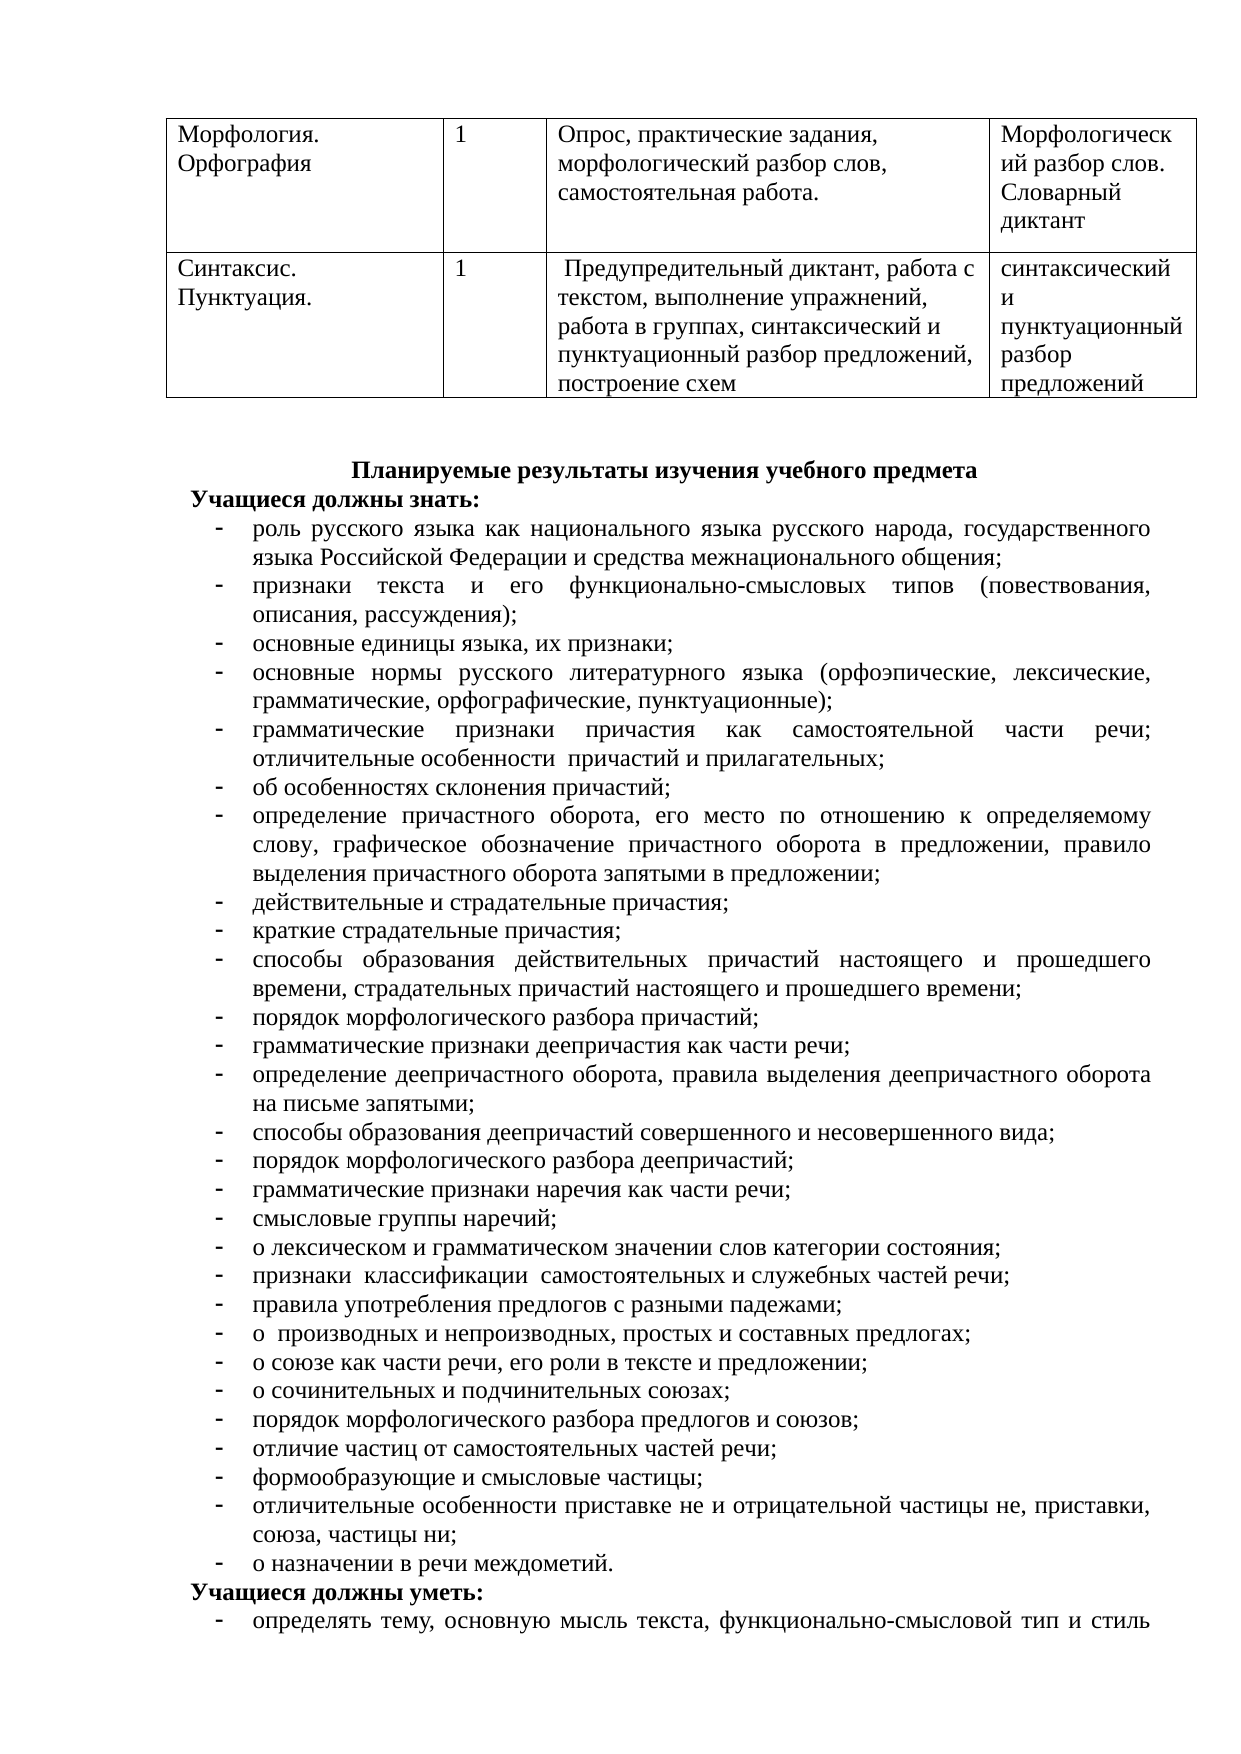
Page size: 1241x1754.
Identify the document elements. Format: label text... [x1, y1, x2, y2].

list о назначении в речи междометий. [215, 1548, 1152, 1577]
text Учащиеся должны уметь: [177, 1577, 1152, 1606]
list способы образования деепричастий совершенного и несовершенного вида; [215, 1117, 1152, 1146]
list основные единицы языка, их признаки; [215, 628, 1152, 657]
list о лексическом и грамматическом значении слов категории состояния; [215, 1232, 1152, 1261]
table_cell Предупредительный диктант, работа с текстом, выполнение упражнений, работа в группах, синтаксический и пунктуационный разбор предложений, построение схем [547, 253, 989, 397]
table_cell Синтаксис. Пунктуация. [167, 253, 443, 397]
list признаки классификации самостоятельных и служебных частей речи; [215, 1261, 1152, 1289]
text Планируемые результаты изучения учебного предмета [177, 456, 1152, 484]
list о союзе как части речи, его роли в тексте и предложении; [215, 1347, 1152, 1376]
list грамматические признаки наречия как части речи; [215, 1174, 1152, 1203]
list грамматические признаки деепричастия как части речи; [215, 1031, 1152, 1059]
list краткие страдательные причастия; [215, 916, 1152, 944]
list о производных и непроизводных, простых и составных предлогах; [215, 1318, 1152, 1347]
table_cell Морфология. Орфография [167, 119, 443, 252]
table_cell Морфологический разбор слов. Словарный диктант [990, 119, 1196, 252]
list способы образования действительных причастий настоящего и прошедшего времени, страдательных причастий настоящего и прошедшего времени; [215, 944, 1152, 1002]
list основные нормы русского литературного языка (орфоэпические, лексические, грамматические, орфографические, пунктуационные); [215, 657, 1152, 714]
list порядок морфологического разбора деепричастий; [215, 1146, 1152, 1174]
table_cell Опрос, практические задания, морфологический разбор слов, самостоятельная работа. [547, 119, 989, 252]
list о сочинительных и подчинительных союзах; [215, 1376, 1152, 1404]
table_cell 1 [444, 119, 546, 252]
list порядок морфологического разбора причастий; [215, 1002, 1152, 1031]
list определение причастного оборота, его место по отношению к определяемому слову, графическое обозначение причастного оборота в предложении, правило выделения причастного оборота запятыми в предложении; [215, 801, 1152, 887]
list роль русского языка как национального языка русского народа, государственного языка Российской Федерации и средства межнационального общения; [215, 513, 1152, 571]
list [215, 1606, 1152, 1634]
list формообразующие и смысловые частицы; [215, 1462, 1152, 1491]
list об особенностях склонения причастий; [215, 772, 1152, 801]
list действительные и страдательные причастия; [215, 887, 1152, 916]
list правила употребления предлогов с разными падежами; [215, 1289, 1152, 1318]
list признаки текста и его функционально-смысловых типов (повествования, описания, рассуждения); [215, 571, 1152, 628]
list смысловые группы наречий; [215, 1203, 1152, 1232]
list грамматические признаки причастия как самостоятельной части речи; отличительные особенности причастий и прилагательных; [215, 714, 1152, 772]
list порядок морфологического разбора предлогов и союзов; [215, 1404, 1152, 1433]
list определение деепричастного оборота, правила выделения деепричастного оборота на письме запятыми; [215, 1059, 1152, 1117]
list отличительные особенности приставке не и отрицательной частицы не, приставки, союза, частицы ни; [215, 1491, 1152, 1548]
text Учащиеся должны знать: [177, 484, 1152, 513]
list отличие частиц от самостоятельных частей речи; [215, 1433, 1152, 1462]
table_cell 1 [444, 253, 546, 397]
table_cell синтаксический и пунктуационный разбор предложений [990, 253, 1196, 397]
